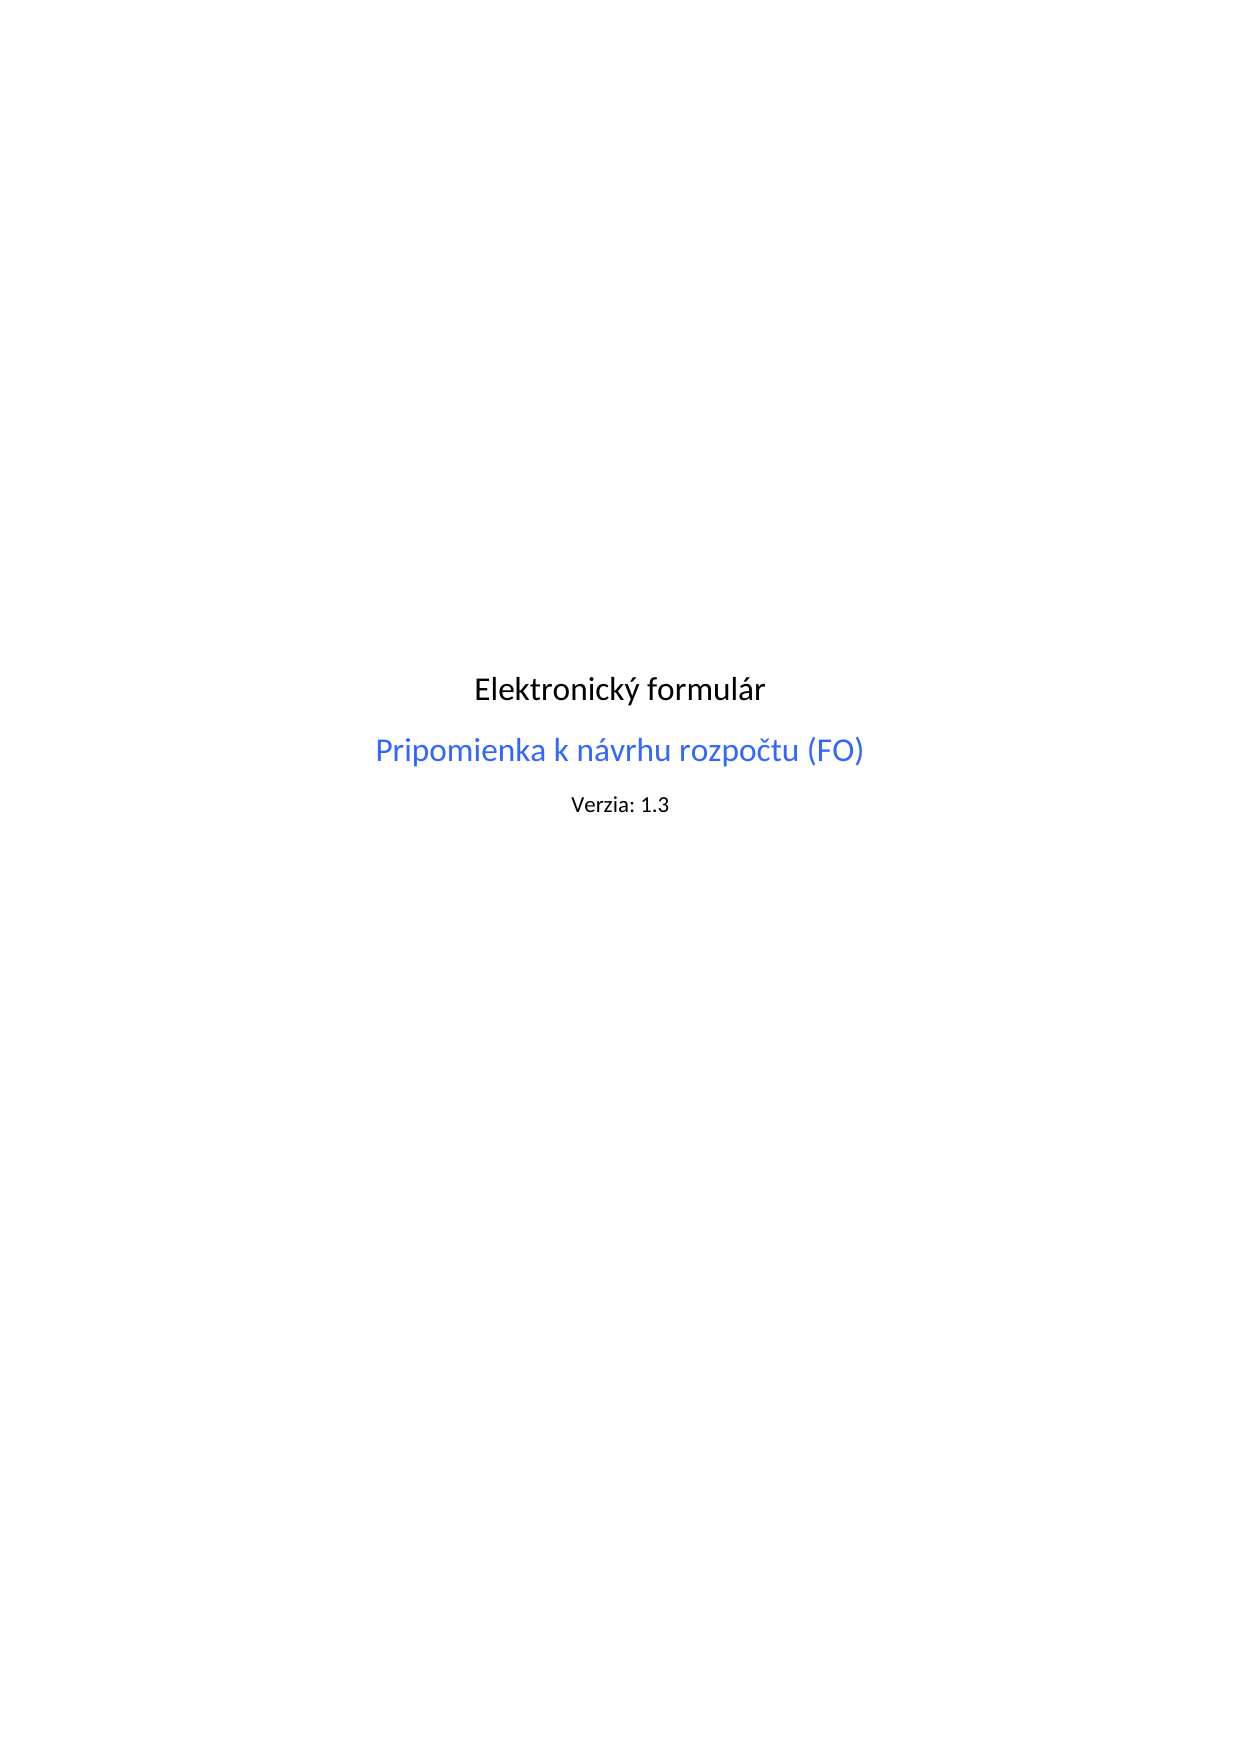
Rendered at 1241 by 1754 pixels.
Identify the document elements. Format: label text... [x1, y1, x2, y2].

text Elektronický formulár [148, 668, 1093, 709]
text Pripomienka k návrhu rozpočtu (FO) [148, 729, 1093, 770]
text Verzia: 1.3 [148, 790, 1093, 818]
